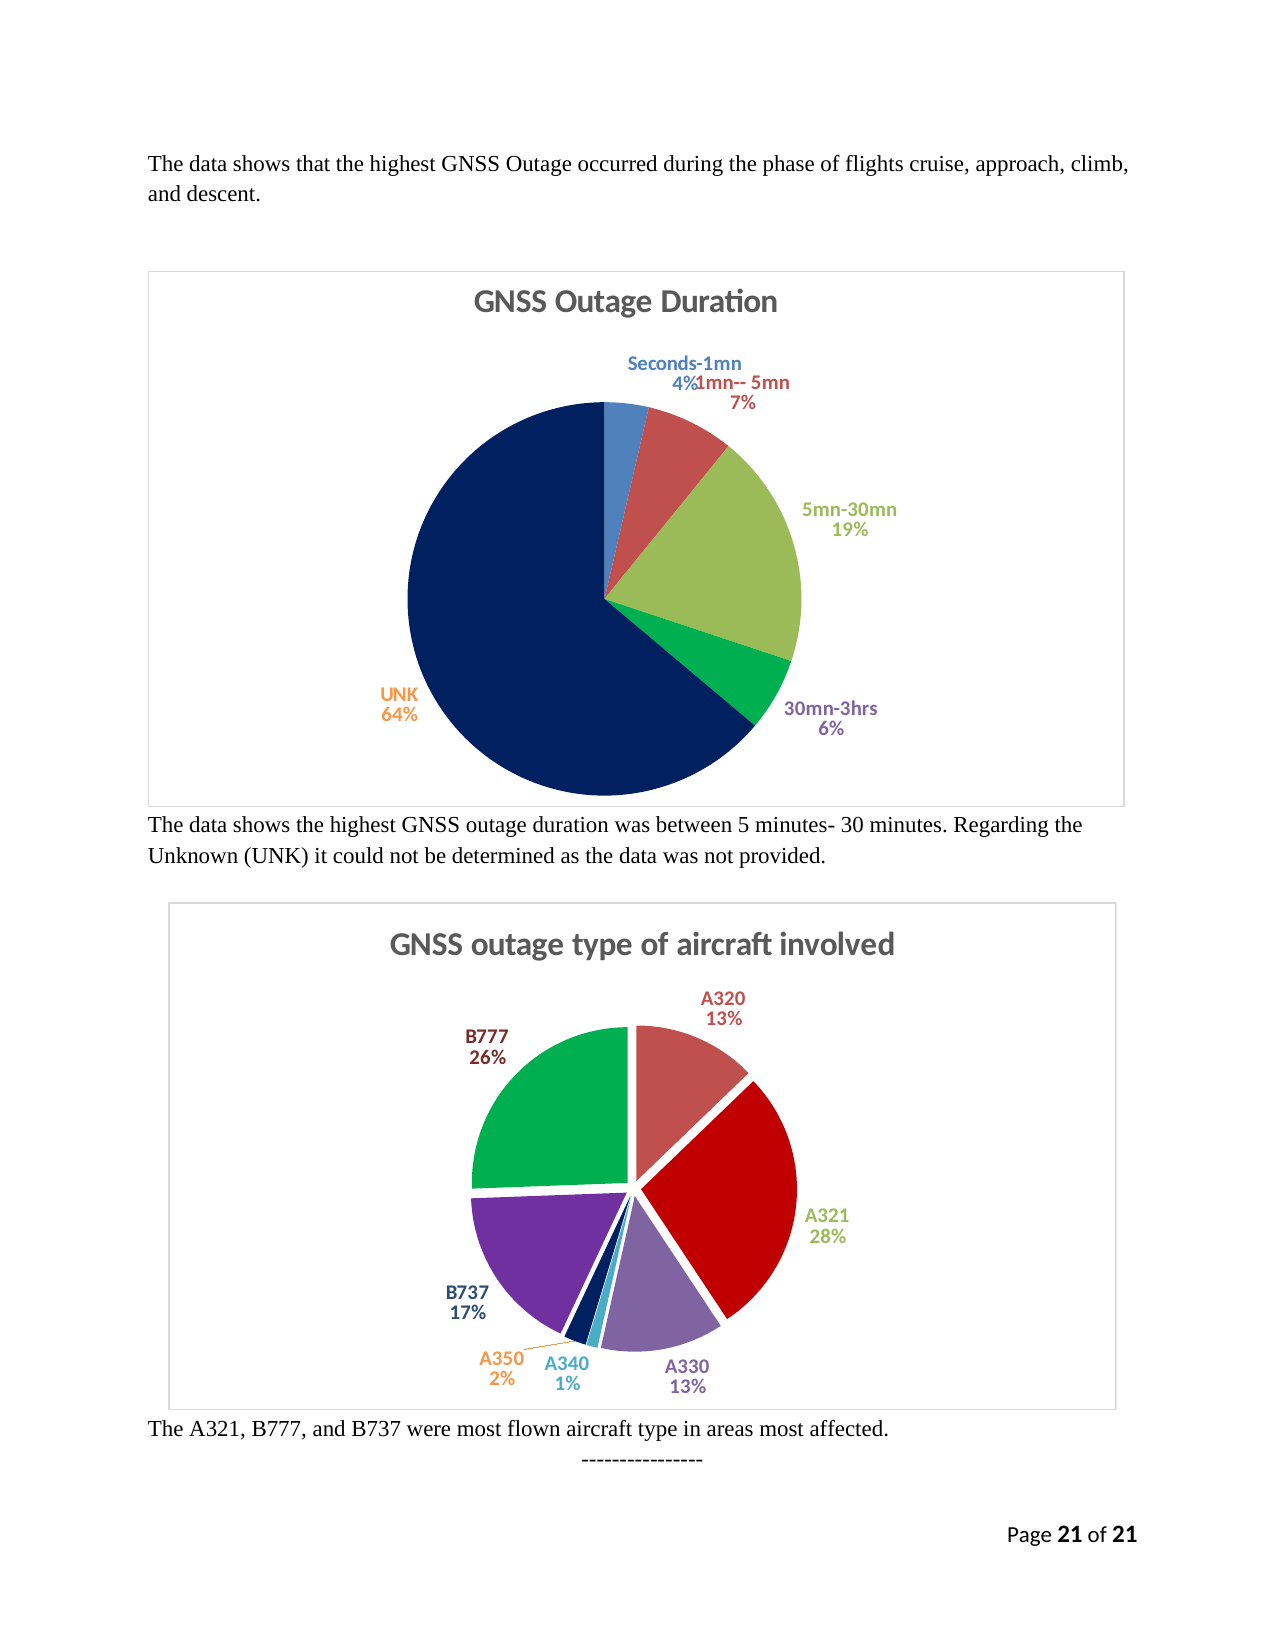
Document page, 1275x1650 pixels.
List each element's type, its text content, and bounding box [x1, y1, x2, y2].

list The A321, B777, and B737 were most flown aircraft type in areas most affected. [148, 1415, 1137, 1441]
list The data shows the highest GNSS outage duration was between 5 minutes- 30 minutes. Regarding the Unknown (UNK) it could not be determined as the data was not provided. [148, 811, 1137, 868]
list ---------------- [148, 1445, 1137, 1471]
list The data shows that the highest GNSS Outage occurred during the phase of flights cruise, approach, climb, and descent. [148, 150, 1137, 207]
